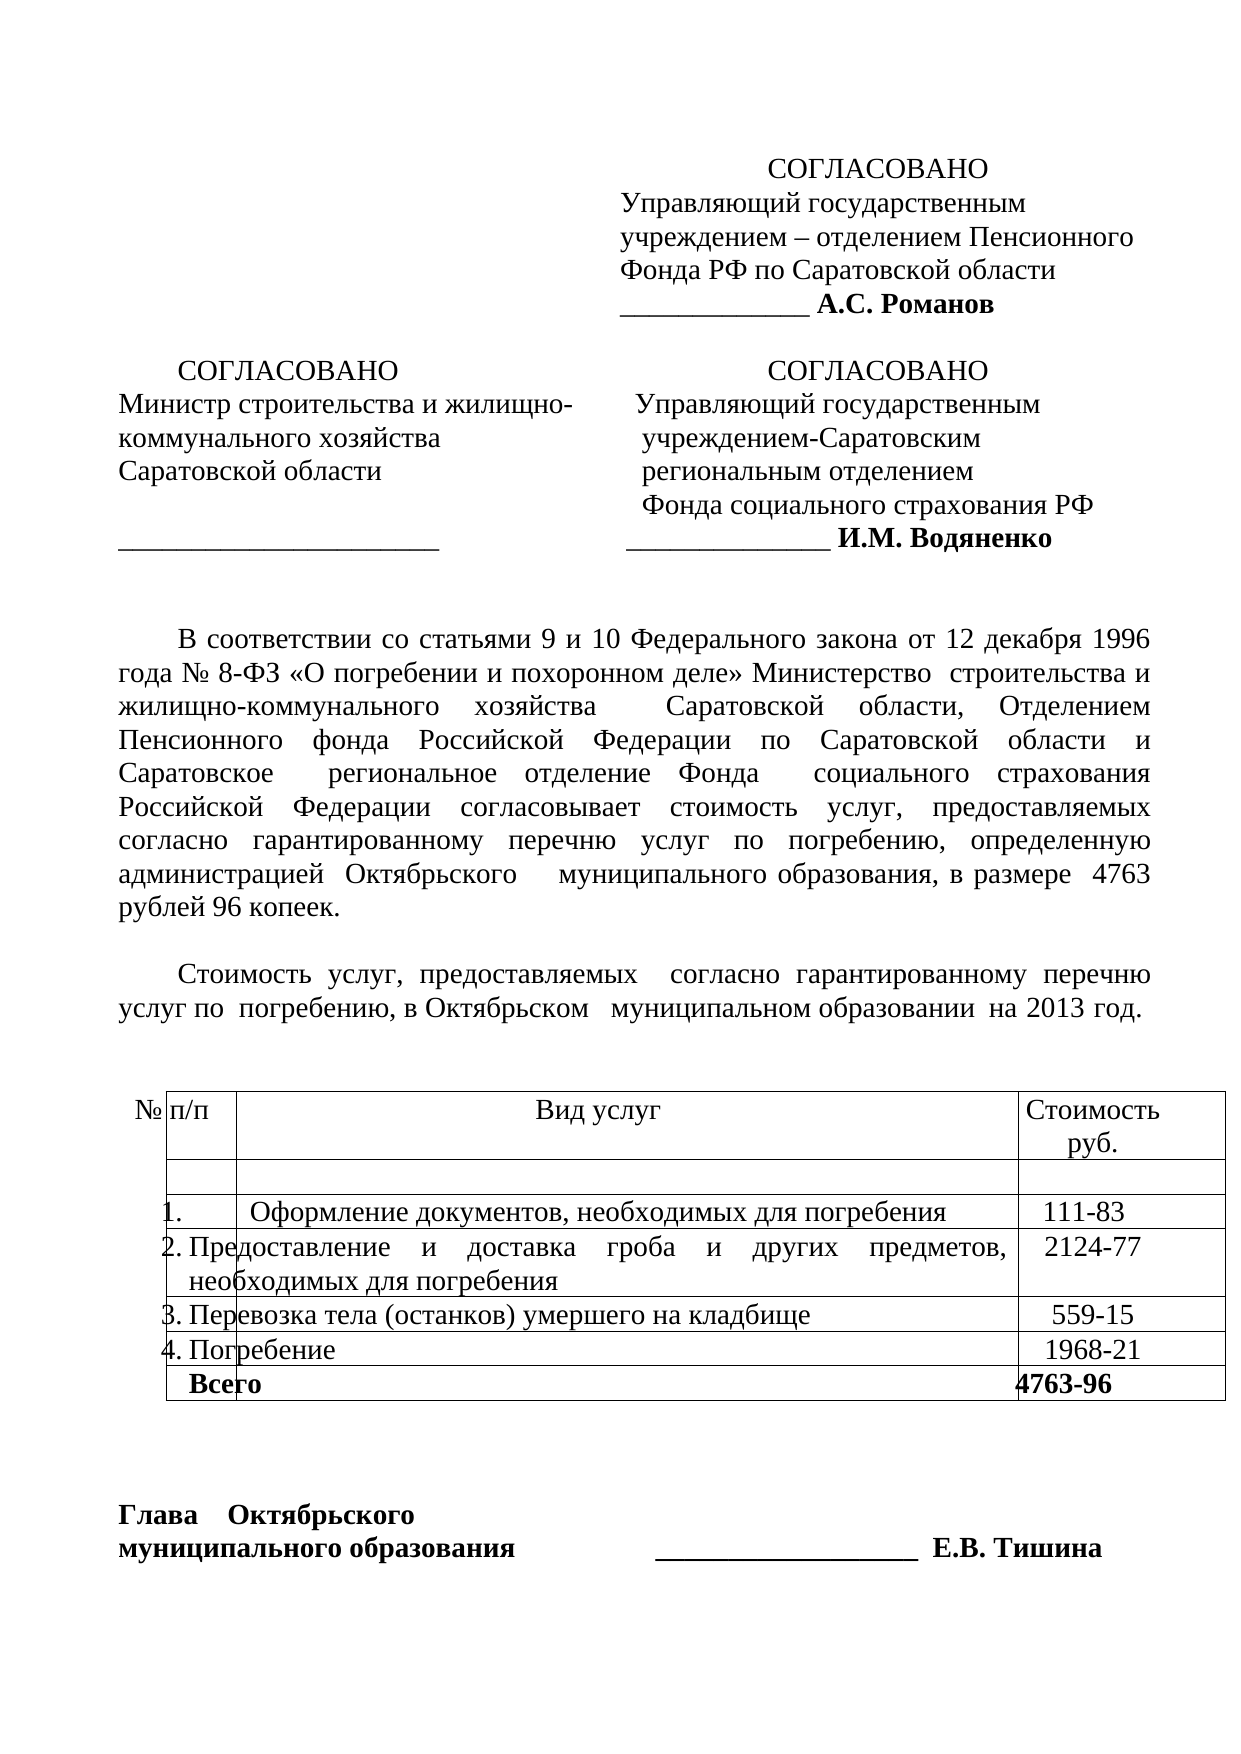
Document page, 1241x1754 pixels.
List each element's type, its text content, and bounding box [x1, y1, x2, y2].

table_cell 559-15 [1019, 1297, 1225, 1331]
table_cell 4. [167, 1332, 236, 1365]
text Стоимость услуг, предоставляемых согласно гарантированному перечню услуг по погребению, в Октябрьском муниципальном образовании на 2013 год. [118, 957, 1152, 1057]
table_cell 3. [167, 1297, 236, 1331]
text Фонда социального страхования РФ [118, 487, 1152, 521]
table_cell 1. [167, 1195, 236, 1228]
text Министр строительства и жилищно- Управляющий государственным [118, 386, 1152, 420]
table_cell [167, 1160, 236, 1193]
text ______________________ ______________ И.М. Водяненко [118, 521, 1152, 554]
text СОГЛАСОВАНО СОГЛАСОВАНО [118, 353, 1152, 386]
table_cell 111-83 [1019, 1195, 1225, 1228]
table_cell [167, 1366, 236, 1400]
table_header № п/п [167, 1092, 236, 1159]
text В соответствии со статьями 9 и 10 Федерального закона от 12 декабря 1996 года № 8-ФЗ «О погребении и похоронном деле» Министерство строительства и жилищно-коммунального хозяйства Саратовской области, Отделением Пенсионного фонда Российской Федерации по Саратовской области и Саратовское региональное отделение Фонда социального страхования Российской Федерации согласовывает стоимость услуг, предоставляемых согласно гарантированному перечню услуг по погребению, определенную администрацией Октябрьского муниципального образования, в размере 4763 рублей 96 копеек. [118, 621, 1152, 923]
table_cell Перевозка тела (останков) умершего на кладбище [237, 1297, 1018, 1331]
table_cell [1019, 1160, 1225, 1193]
table_cell 2124-77 [1019, 1229, 1225, 1296]
table_cell Погребение [237, 1332, 1018, 1365]
text СОГЛАСОВАНО [118, 152, 1152, 185]
text Управляющий государственным учреждением – отделением Пенсионного [118, 185, 1152, 252]
table_header Стоимость руб. [1019, 1092, 1225, 1159]
text Саратовской области региональным отделением [118, 453, 1152, 487]
text коммунального хозяйства учреждением-Саратовским [118, 420, 1152, 453]
table_cell 1968-21 [1019, 1332, 1225, 1365]
text муниципального образования __________________ Е.В. Тишина [118, 1530, 1152, 1564]
text Глава Октябрьского [118, 1497, 1152, 1530]
table_cell Всего [237, 1366, 1018, 1400]
table_cell 4763-96 [1019, 1366, 1225, 1400]
text _____________ А.С. Романов [118, 286, 1152, 319]
table_cell Предоставление и доставка гроба и других предметов, необходимых для погребения [237, 1229, 1018, 1296]
table_cell Оформление документов, необходимых для погребения [237, 1195, 1018, 1228]
table_cell 2. [167, 1229, 236, 1296]
table_cell [237, 1160, 1018, 1193]
table_header Вид услуг [237, 1092, 1018, 1159]
text Фонда РФ по Саратовской области [118, 252, 1152, 286]
